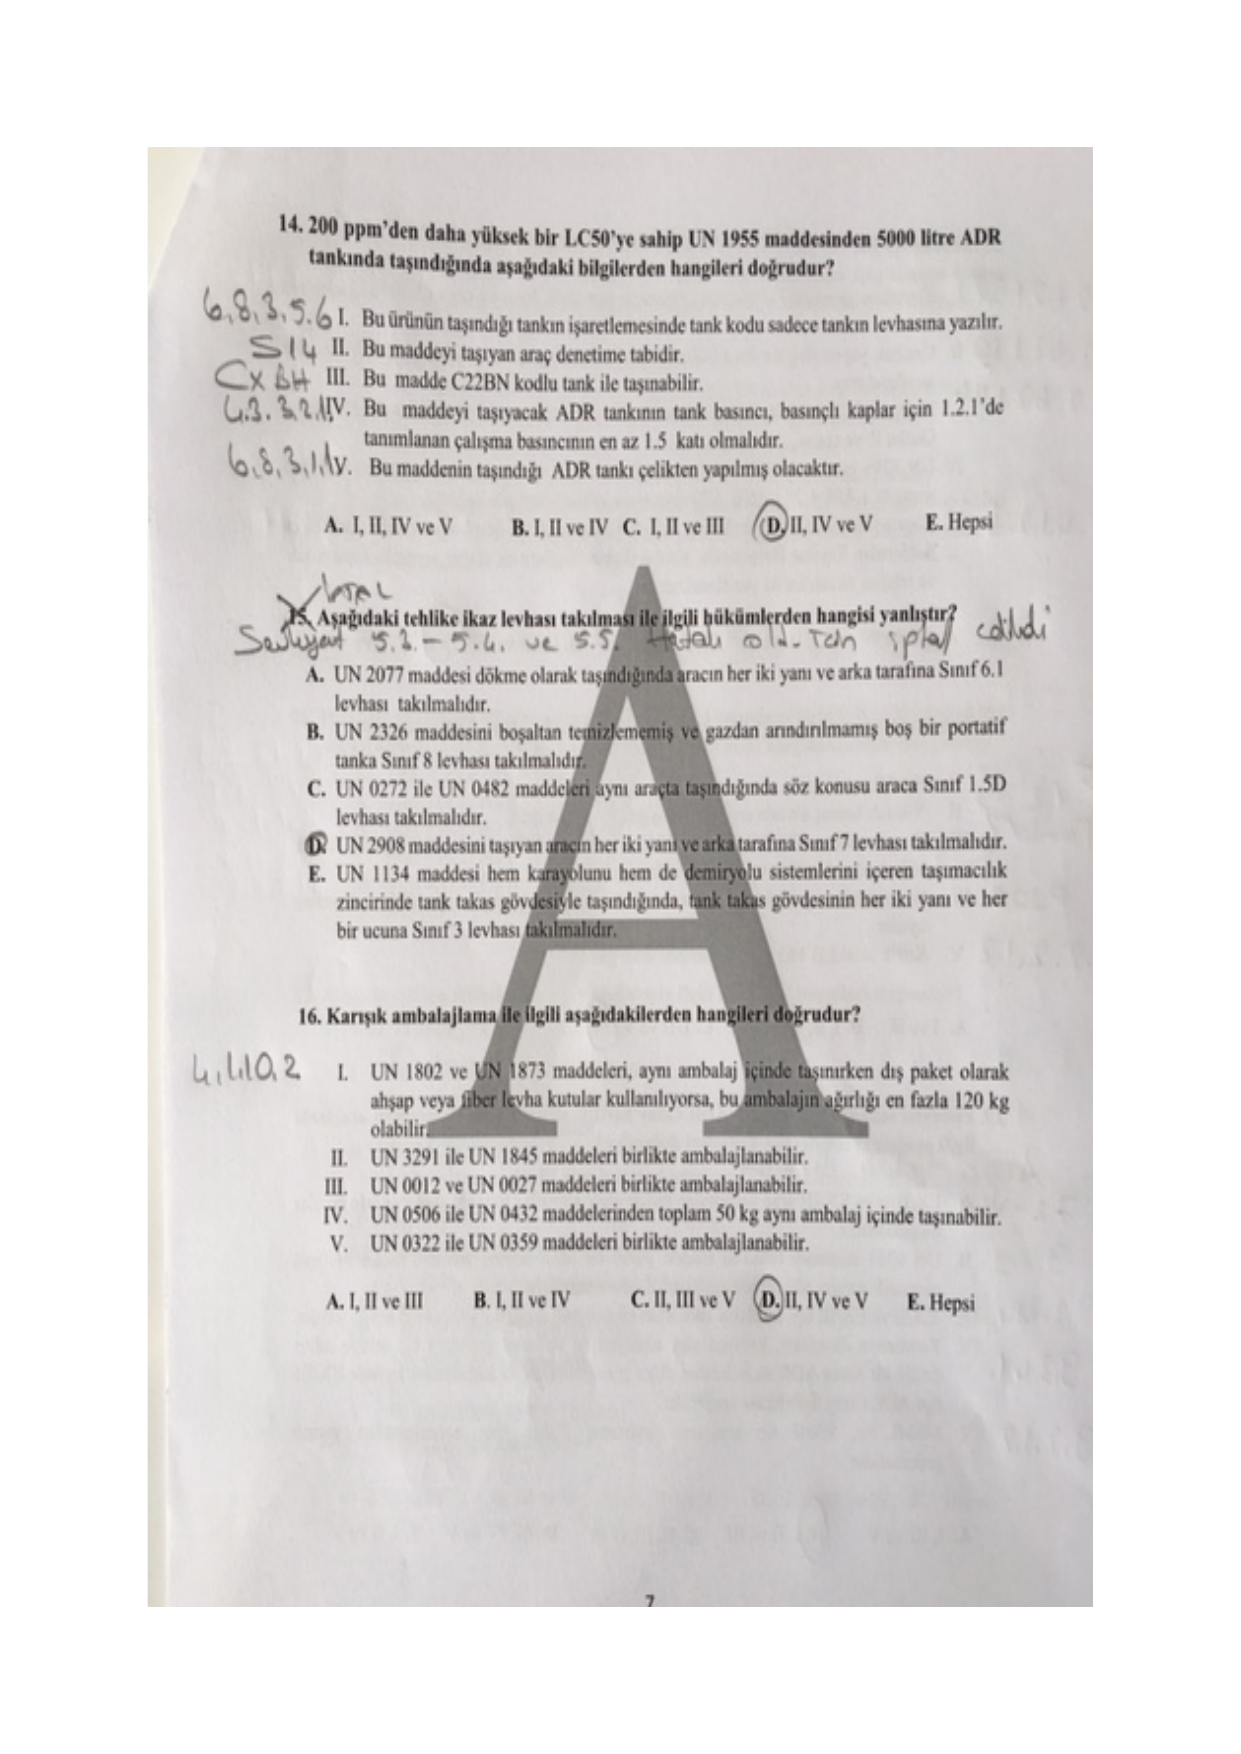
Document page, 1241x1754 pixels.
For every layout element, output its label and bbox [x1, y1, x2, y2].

picture [147, 147, 1093, 1607]
